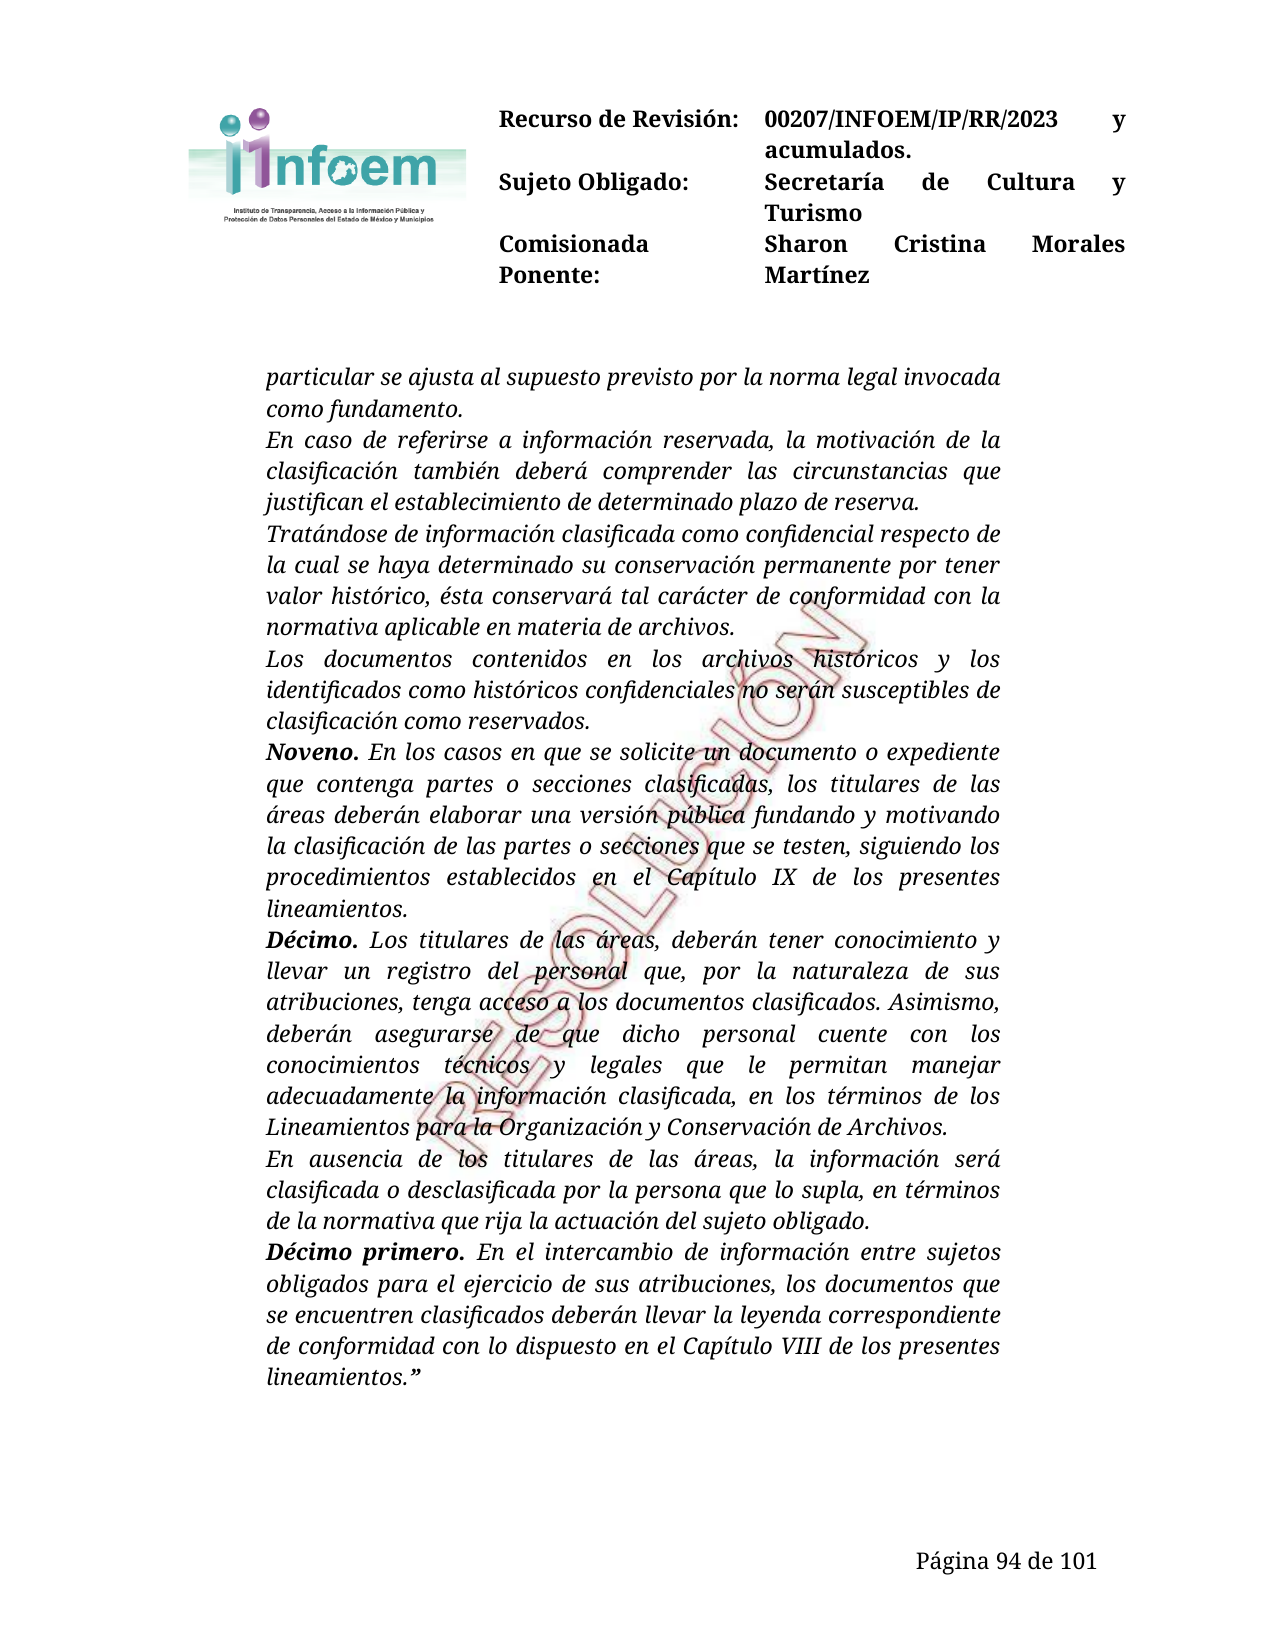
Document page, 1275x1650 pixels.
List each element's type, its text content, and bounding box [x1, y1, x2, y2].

picture [75, 102, 1201, 1650]
text Décimo. Los titulares de las áreas, deberán tener conocimiento y llevar un registro del personal que, por la naturaleza de sus atribuciones, tenga acceso a los documentos clasificados. Asimismo, deberán asegurarse de que dicho personal cuente con los conocimientos técnicos y legales que le permitan manejar adecuadamente la información clasificada, en los términos de los Lineamientos para la Organización y Conservación de Archivos. [266, 924, 1004, 1143]
text Tratándose de información clasificada como confidencial respecto de la cual se haya determinado su conservación permanente por tener valor histórico, ésta conservará tal carácter de conformidad con la normativa aplicable en materia de archivos. [266, 518, 1004, 643]
text En caso de referirse a información reservada, la motivación de la clasificación también deberá comprender las circunstancias que justifican el establecimiento de determinado plazo de reserva. [266, 424, 1004, 518]
text Los documentos contenidos en los archivos históricos y los identificados como históricos confidenciales no serán susceptibles de clasificación como reservados. [266, 643, 1004, 736]
text Décimo primero. En el intercambio de información entre sujetos obligados para el ejercicio de sus atribuciones, los documentos que se encuentren clasificados deberán llevar la leyenda correspondiente de conformidad con lo dispuesto en el Capítulo VIII de los presentes lineamientos.” [266, 1236, 1004, 1393]
picture [582, 181, 590, 189]
text Noveno. En los casos en que se solicite un documento o expediente que contenga partes o secciones clasificadas, los titulares de las áreas deberán elaborar una versión pública fundando y motivando la clasificación de las partes o secciones que se testen, siguiendo los procedimientos establecidos en el Capítulo IX de los presentes lineamientos. [266, 736, 1004, 924]
text En ausencia de los titulares de las áreas, la información será clasificada o desclasificada por la persona que lo supla, en términos de la normativa que rija la actuación del sujeto obligado. [266, 1143, 1004, 1236]
